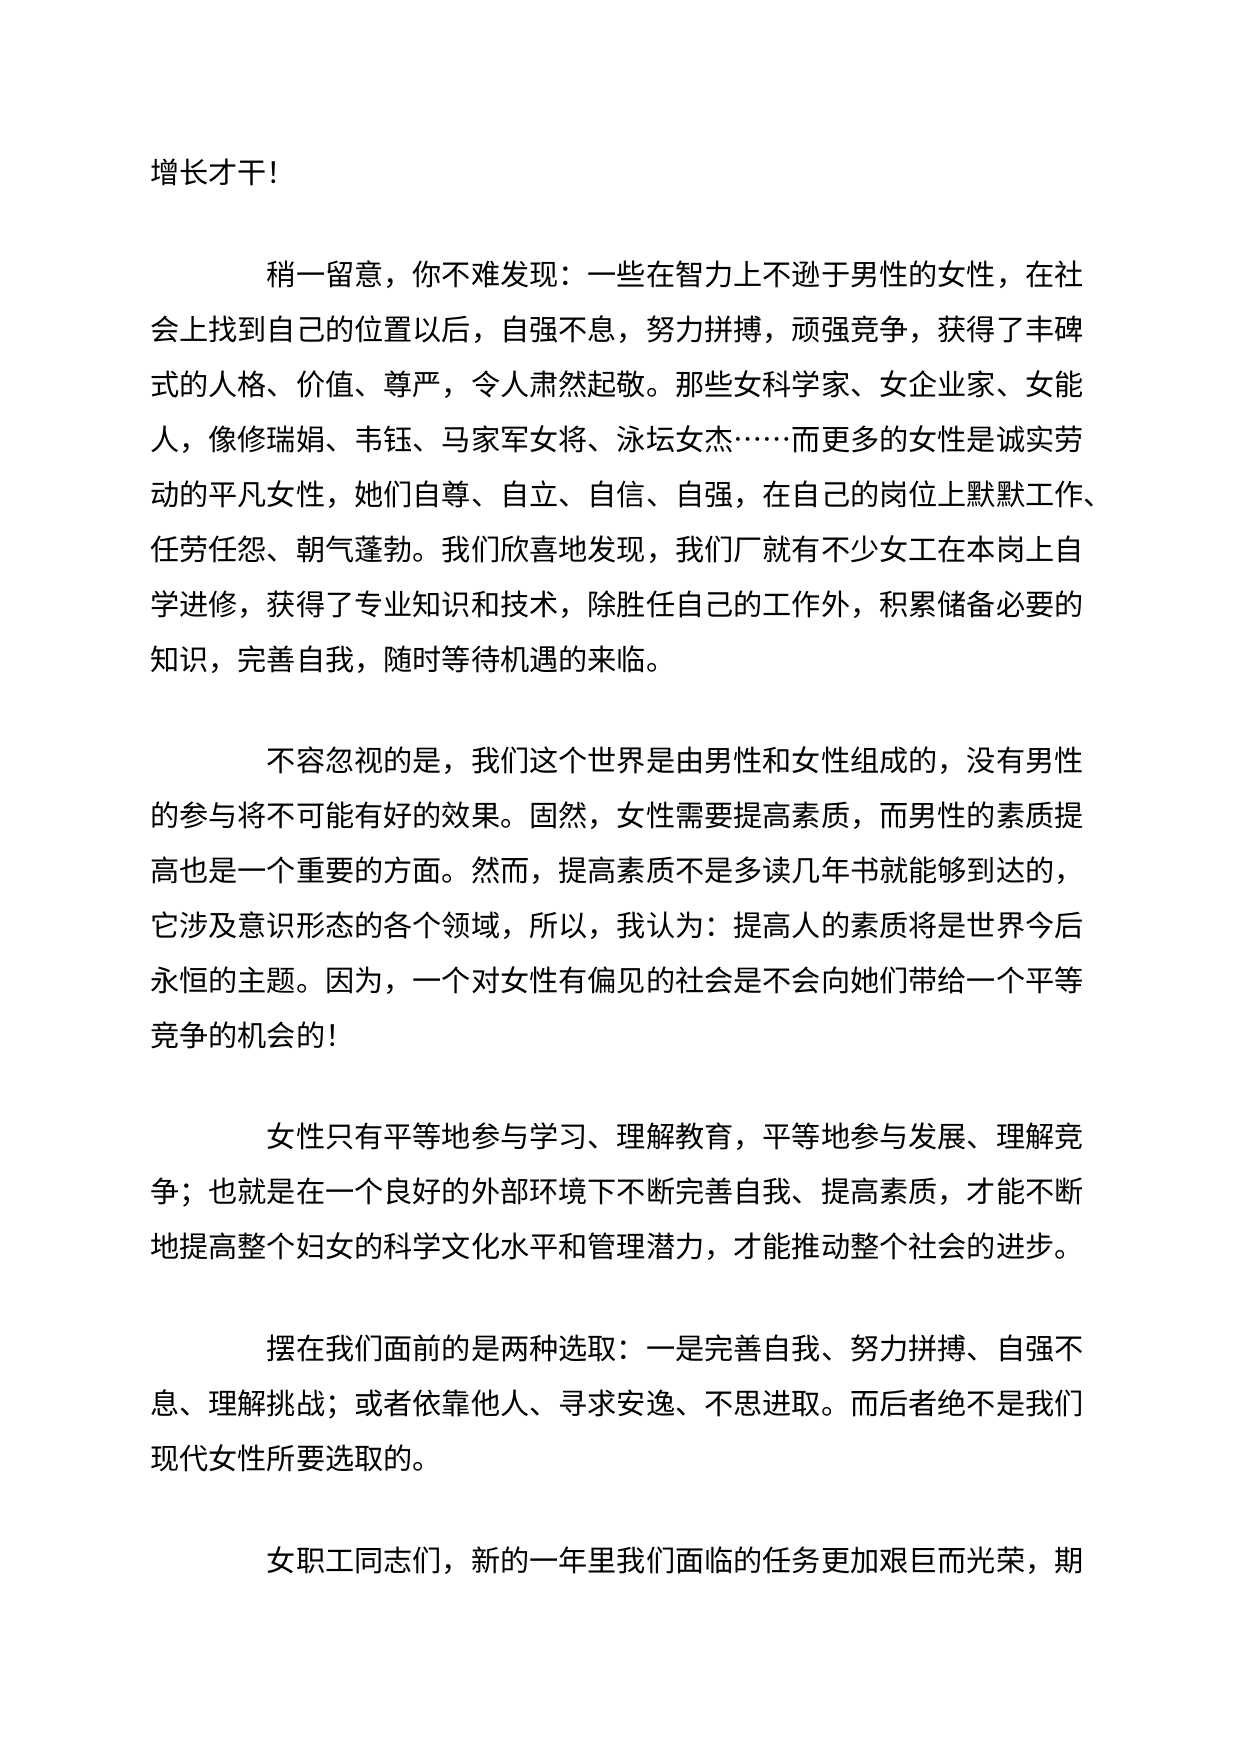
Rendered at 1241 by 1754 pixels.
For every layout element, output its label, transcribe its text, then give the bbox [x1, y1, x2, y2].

text 女性只有平等地参与学习、理解教育，平等地参与发展、理解竞争；也就是在一个良好的外部环境下不断完善自我、提高素质，才能不断地提高整个妇女的科学文化水平和管理潜力，才能推动整个社会的进步。 [150, 1114, 1090, 1266]
text 摆在我们面前的是两种选取：一是完善自我、努力拼搏、自强不息、理解挑战；或者依靠他人、寻求安逸、不思进取。而后者绝不是我们现代女性所要选取的。 [150, 1326, 1090, 1478]
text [150, 1537, 1090, 1579]
text 稍一留意，你不难发现：一些在智力上不逊于男性的女性，在社会上找到自己的位置以后，自强不息，努力拼搏，顽强竞争，获得了丰碑式的人格、价值、尊严，令人肃然起敬。那些女科学家、女企业家、女能人，像修瑞娟、韦钰、马家军女将、泳坛女杰……而更多的女性是诚实劳动的平凡女性，她们自尊、自立、自信、自强，在自己的岗位上默默工作、任劳任怨、朝气蓬勃。我们欣喜地发现，我们厂就有不少女工在本岗上自学进修，获得了专业知识和技术，除胜任自己的工作外，积累储备必要的知识，完善自我，随时等待机遇的来临。 [150, 252, 1090, 678]
text 不容忽视的是，我们这个世界是由男性和女性组成的，没有男性的参与将不可能有好的效果。固然，女性需要提高素质，而男性的素质提高也是一个重要的方面。然而，提高素质不是多读几年书就能够到达的，它涉及意识形态的各个领域，所以，我认为：提高人的素质将是世界今后永恒的主题。因为，一个对女性有偏见的社会是不会向她们带给一个平等竞争的机会的！ [150, 738, 1090, 1054]
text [150, 150, 1090, 192]
